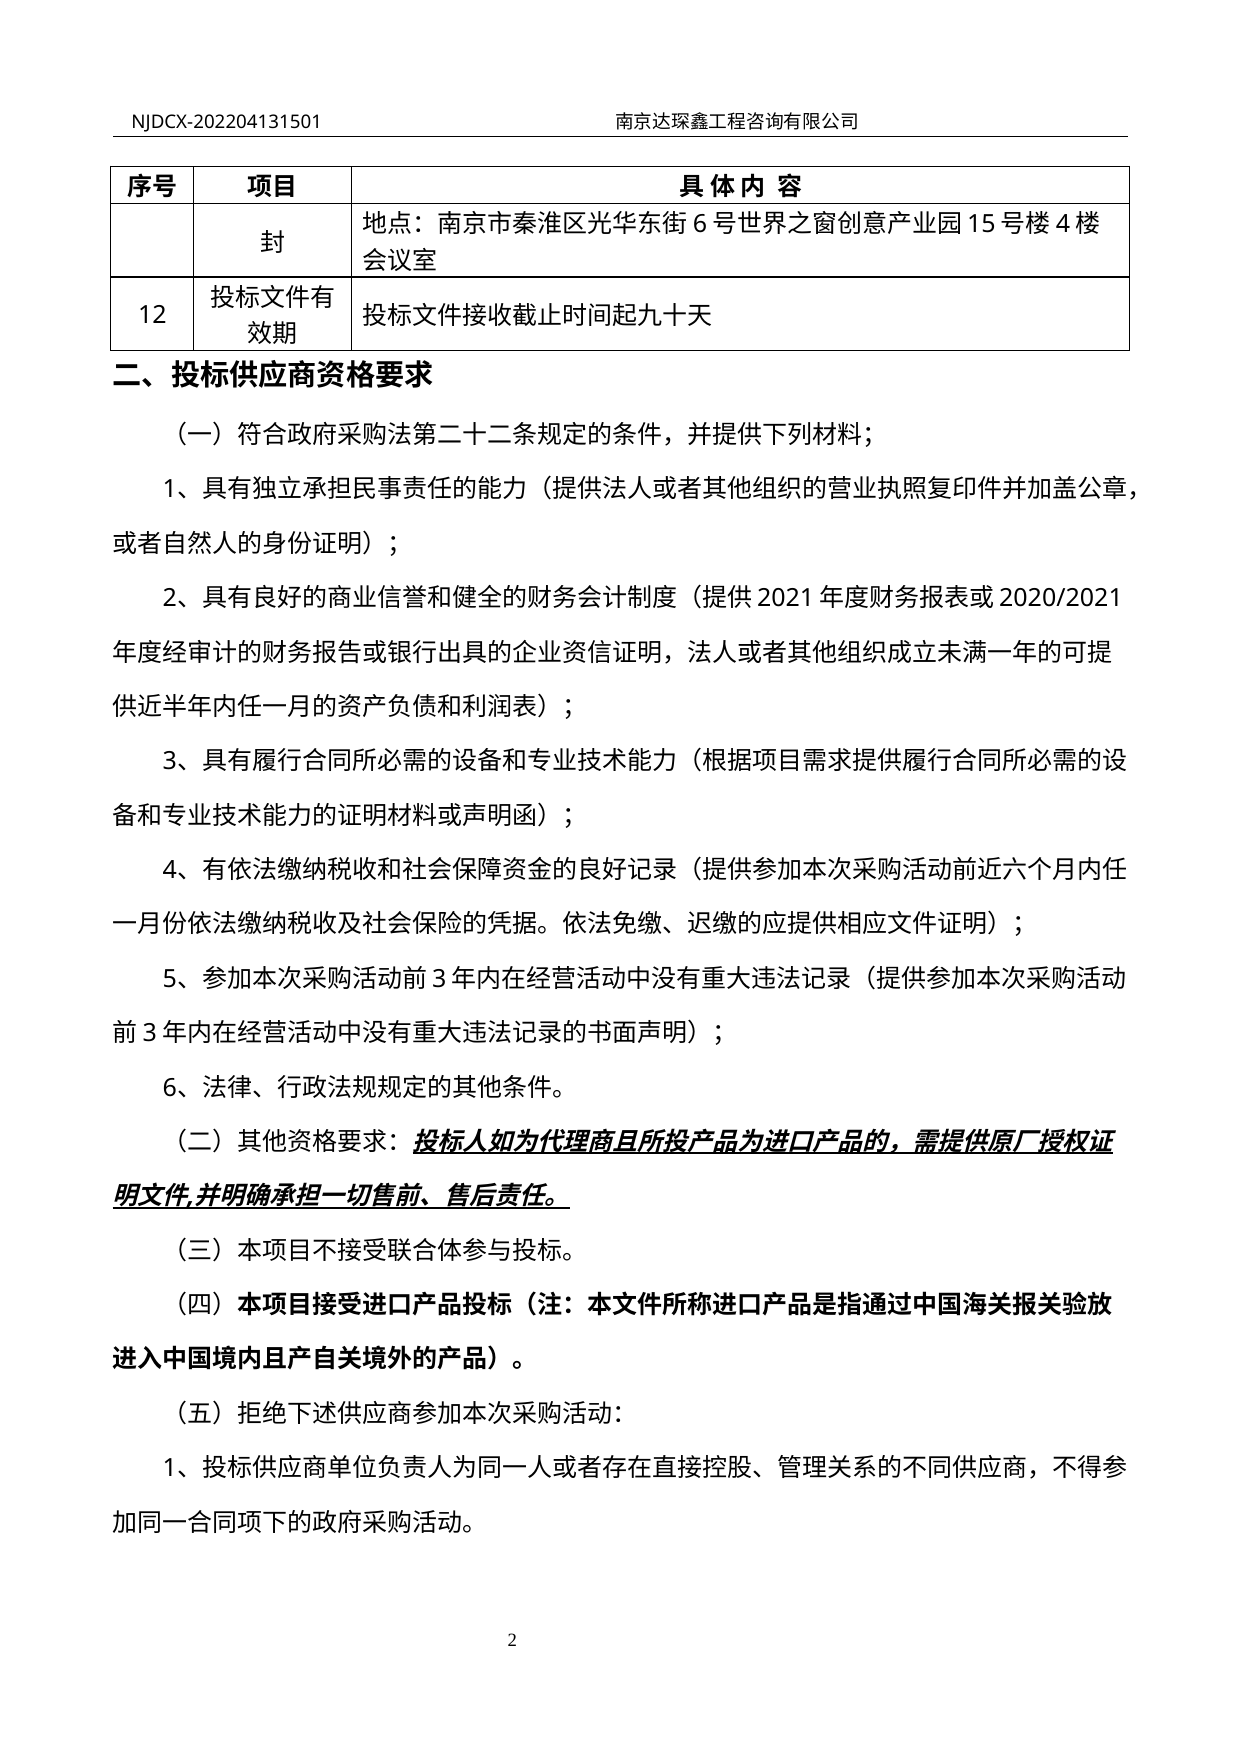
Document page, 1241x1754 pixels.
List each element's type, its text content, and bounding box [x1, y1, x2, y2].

text 1、投标供应商单位负责人为同一人或者存在直接控股、管理关系的不同供应商，不得参加同一合同项下的政府采购活动。 [112, 1448, 1128, 1538]
table_header 项目 [194, 167, 351, 203]
text 1、具有独立承担民事责任的能力（提供法人或者其他组织的营业执照复印件并加盖公章，或者自然人的身份证明）； [112, 469, 1128, 559]
table_cell 12 [111, 278, 193, 350]
table_header 序号 [111, 167, 193, 203]
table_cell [352, 204, 1129, 276]
table_cell 投标文件启封 [194, 204, 351, 276]
table_header 具 体 内 容 [352, 167, 1129, 203]
table_cell 投标文件有效期 [194, 278, 351, 350]
text 6、法律、行政法规规定的其他条件。 [112, 1067, 1128, 1103]
table_cell 11 [111, 204, 193, 276]
text 5、参加本次采购活动前3年内在经营活动中没有重大违法记录（提供参加本次采购活动前3年内在经营活动中没有重大违法记录的书面声明）； [112, 958, 1128, 1049]
table_cell 投标文件接收截止时间起九十天 [352, 278, 1129, 350]
text （一）符合政府采购法第二十二条规定的条件，并提供下列材料； [112, 414, 1128, 451]
text （五）拒绝下述供应商参加本次采购活动： [112, 1393, 1128, 1429]
text （二）其他资格要求：投标人如为代理商且所投产品为进口产品的，需提供原厂授权证明文件,并明确承担一切售前、售后责任。 [112, 1121, 1128, 1212]
text 4、有依法缴纳税收和社会保障资金的良好记录（提供参加本次采购活动前近六个月内任一月份依法缴纳税收及社会保险的凭据。依法免缴、迟缴的应提供相应文件证明）； [112, 849, 1128, 940]
text 2、具有良好的商业信誉和健全的财务会计制度（提供2021年度财务报表或2020/2021年度经审计的财务报告或银行出具的企业资信证明，法人或者其他组织成立未满一年的可提供近半年内任一月的资产负债和利润表）； [112, 578, 1128, 723]
text 二、投标供应商资格要求 [112, 351, 1128, 393]
text 3、具有履行合同所必需的设备和专业技术能力（根据项目需求提供履行合同所必需的设备和专业技术能力的证明材料或声明函）； [112, 741, 1128, 831]
list 本项目不接受联合体参与投标。 [112, 1230, 1128, 1266]
list （四）本项目接受进口产品投标（注：本文件所称进口产品是指通过中国海关报关验放进入中国境内且产自关境外的产品）。 [112, 1284, 1128, 1375]
